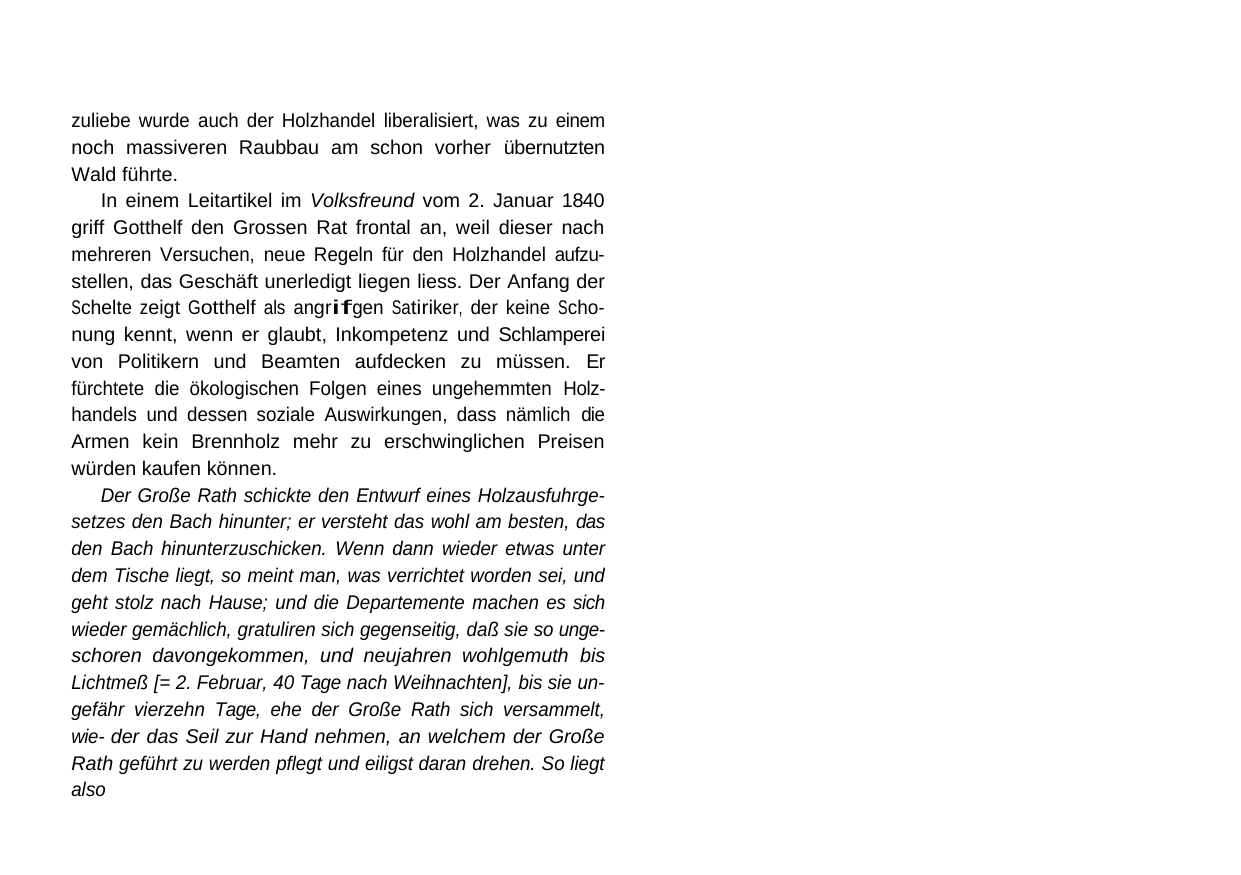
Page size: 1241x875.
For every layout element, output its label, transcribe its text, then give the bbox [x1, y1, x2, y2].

text Der Große Rath schickte den Entwurf eines Holzausfuhrge- setzes den Bach hinunter; er versteht das wohl am besten, das den Bach hinunterzuschicken. Wenn dann wieder etwas unter dem Tische liegt, so meint man, was verrichtet worden sei, und geht stolz nach Hause; und die Departemente machen es sich wieder gemächlich, gratuliren sich gegenseitig, daß sie so unge- schoren davongekommen, und neujahren wohlgemuth bis Lichtmeß [= 2. Februar, 40 Tage nach Weihnachten], bis sie un- gefähr vierzehn Tage, ehe der Große Rath sich versammelt, wie- der das Seil zur Hand nehmen, an welchem der Große Rath geführt zu werden pflegt und eiligst daran drehen. So liegt also [71, 484, 605, 801]
text zuliebe wurde auch der Holzhandel liberalisiert, was zu einem noch massiveren Raubbau am schon vorher übernutzten Wald führte. [71, 109, 605, 185]
text In einem Leitartikel im Volksfreund vom 2. Januar 1840 griff Gotthelf den Grossen Rat frontal an, weil dieser nach mehreren Versuchen, neue Regeln für den Holzhandel aufzu- stellen, das Geschäft unerledigt liegen liess. Der Anfang der Schelte zeigt Gotthelf als angrifgen Satiriker, der keine Scho- nung kennt, wenn er glaubt, Inkompetenz und Schlamperei von Politikern und Beamten aufdecken zu müssen. Er fürchtete die ökologischen Folgen eines ungehemmten Holz- handels und dessen soziale Auswirkungen, dass nämlich die Armen kein Brennholz mehr zu erschwinglichen Preisen würden kaufen können. [71, 189, 605, 479]
